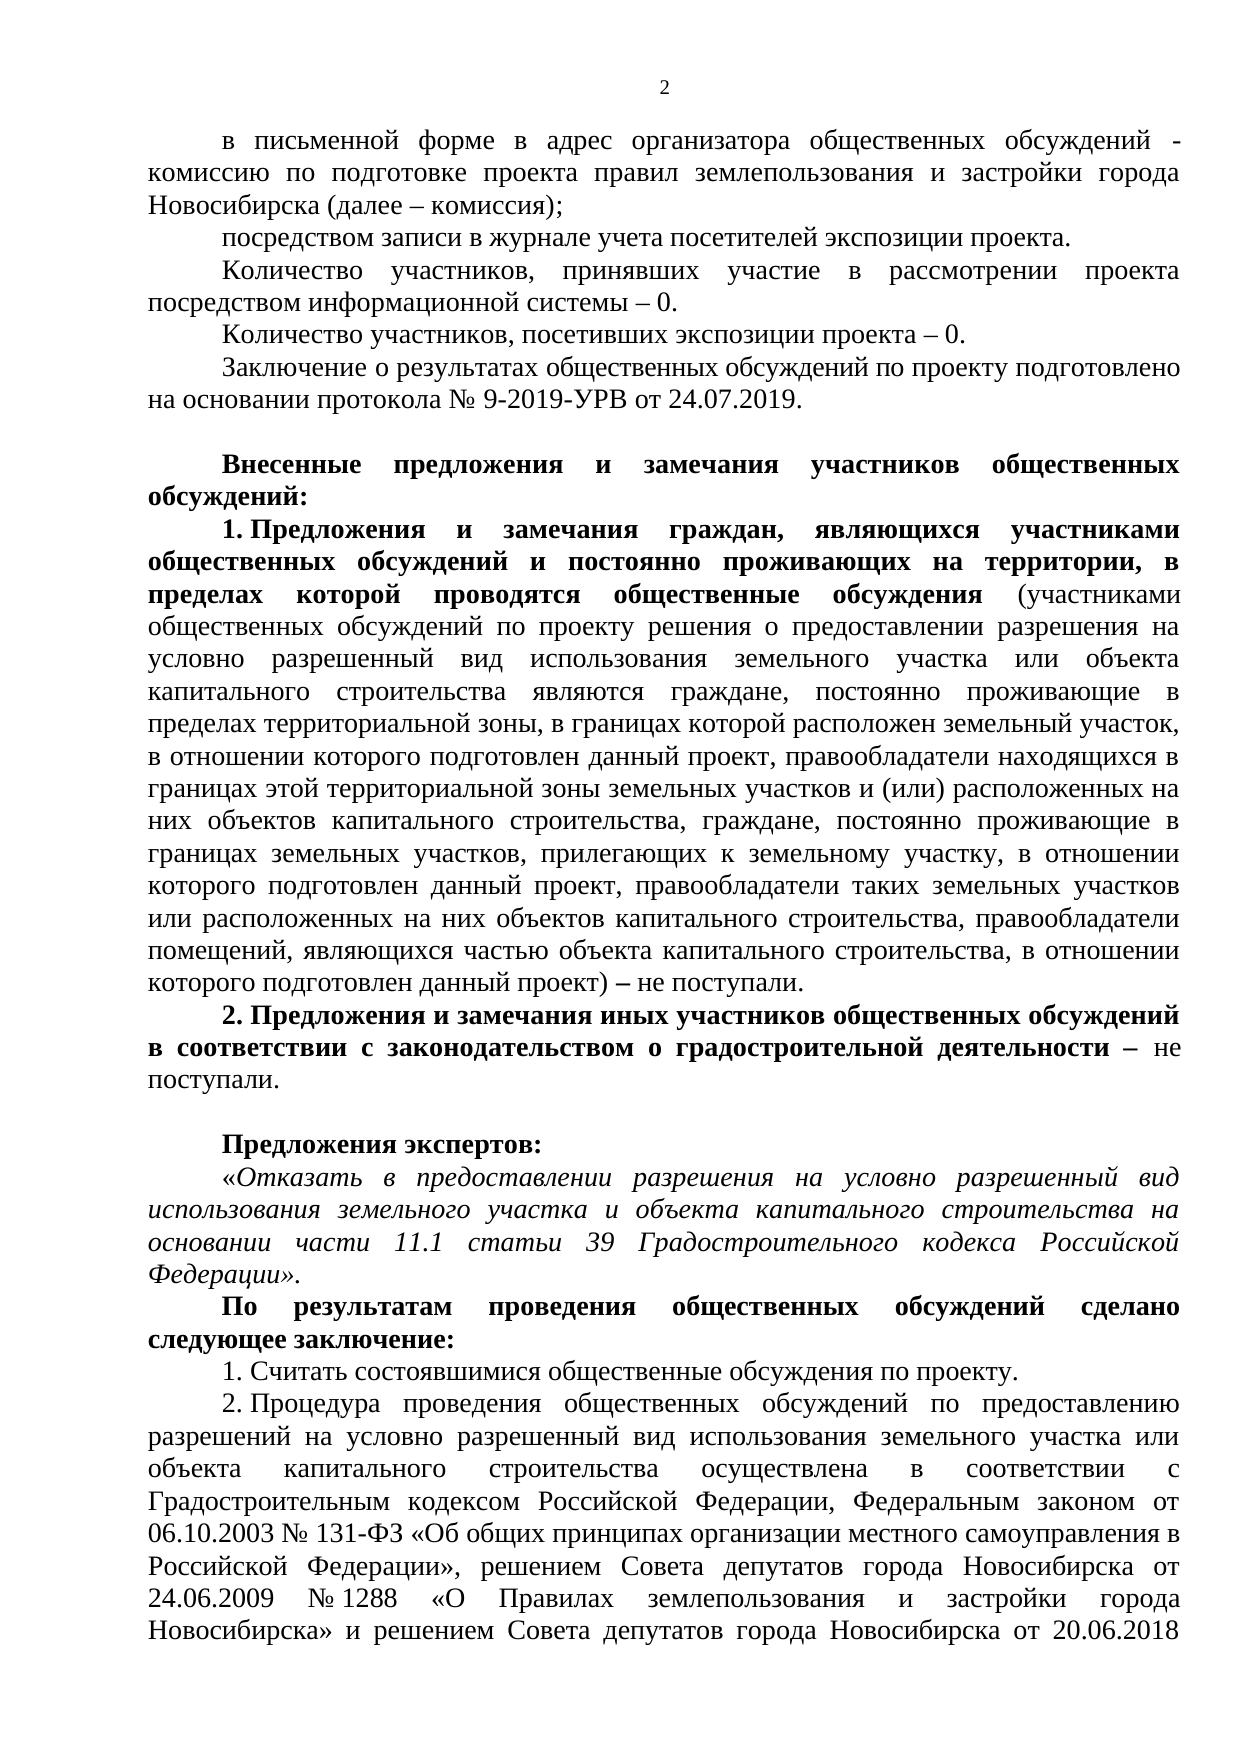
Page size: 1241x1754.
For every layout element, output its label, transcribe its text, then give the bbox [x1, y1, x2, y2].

text По результатам проведения общественных обсуждений сделано следующее заключение: [148, 1289, 1181, 1354]
text Количество участников, посетивших экспозиции проекта – 0. [148, 317, 1181, 350]
text Количество участников, принявших участие в рассмотрении проекта посредством информационной системы – 0. [148, 253, 1181, 317]
text Заключение о результатах общественных обсуждений по проекту подготовлено на основании протокола № 9-2019-УРВ от 24.07.2019. [148, 350, 1181, 415]
text посредством записи в журнале учета посетителей экспозиции проекта. [148, 220, 1181, 253]
text Внесенные предложения и замечания участников общественных обсуждений: [148, 447, 1181, 512]
text 1. Предложения и замечания граждан, являющихся участниками общественных обсуждений и постоянно проживающих на территории, в пределах которой проводятся общественные обсуждения (участниками общественных обсуждений по проекту решения о предоставлении разрешения на условно разрешенный вид использования земельного участка или объекта капитального строительства являются граждане, постоянно проживающие в пределах территориальной зоны, в границах которой расположен земельный участок, в отношении которого подготовлен данный проект, правообладатели находящихся в границах этой территориальной зоны земельных участков и (или) расположенных на них объектов капитального строительства, граждане, постоянно проживающие в границах земельных участков, прилегающих к земельному участку, в отношении которого подготовлен данный проект, правообладатели таких земельных участков или расположенных на них объектов капитального строительства, правообладатели помещений, являющихся частью объекта капитального строительства, в отношении которого подготовлен данный проект) – не поступали. [148, 512, 1181, 998]
text 2. Предложения и замечания иных участников общественных обсуждений в соответствии с законодательством о градостроительной деятельности – не поступали. [148, 998, 1181, 1095]
text «Отказать в предоставлении разрешения на условно разрешенный вид использования земельного участка и объекта капитального строительства на основании части 11.1 статьи 39 Градостроительного кодекса Российской Федерации». [148, 1160, 1181, 1289]
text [148, 1387, 1181, 1646]
text в письменной форме в адрес организатора общественных обсуждений - комиссию по подготовке проекта правил землепользования и застройки города Новосибирска (далее – комиссия); [148, 123, 1181, 220]
text Предложения экспертов: [148, 1127, 1181, 1160]
text 1. Считать состоявшимися общественные обсуждения по проекту. [148, 1354, 1181, 1387]
